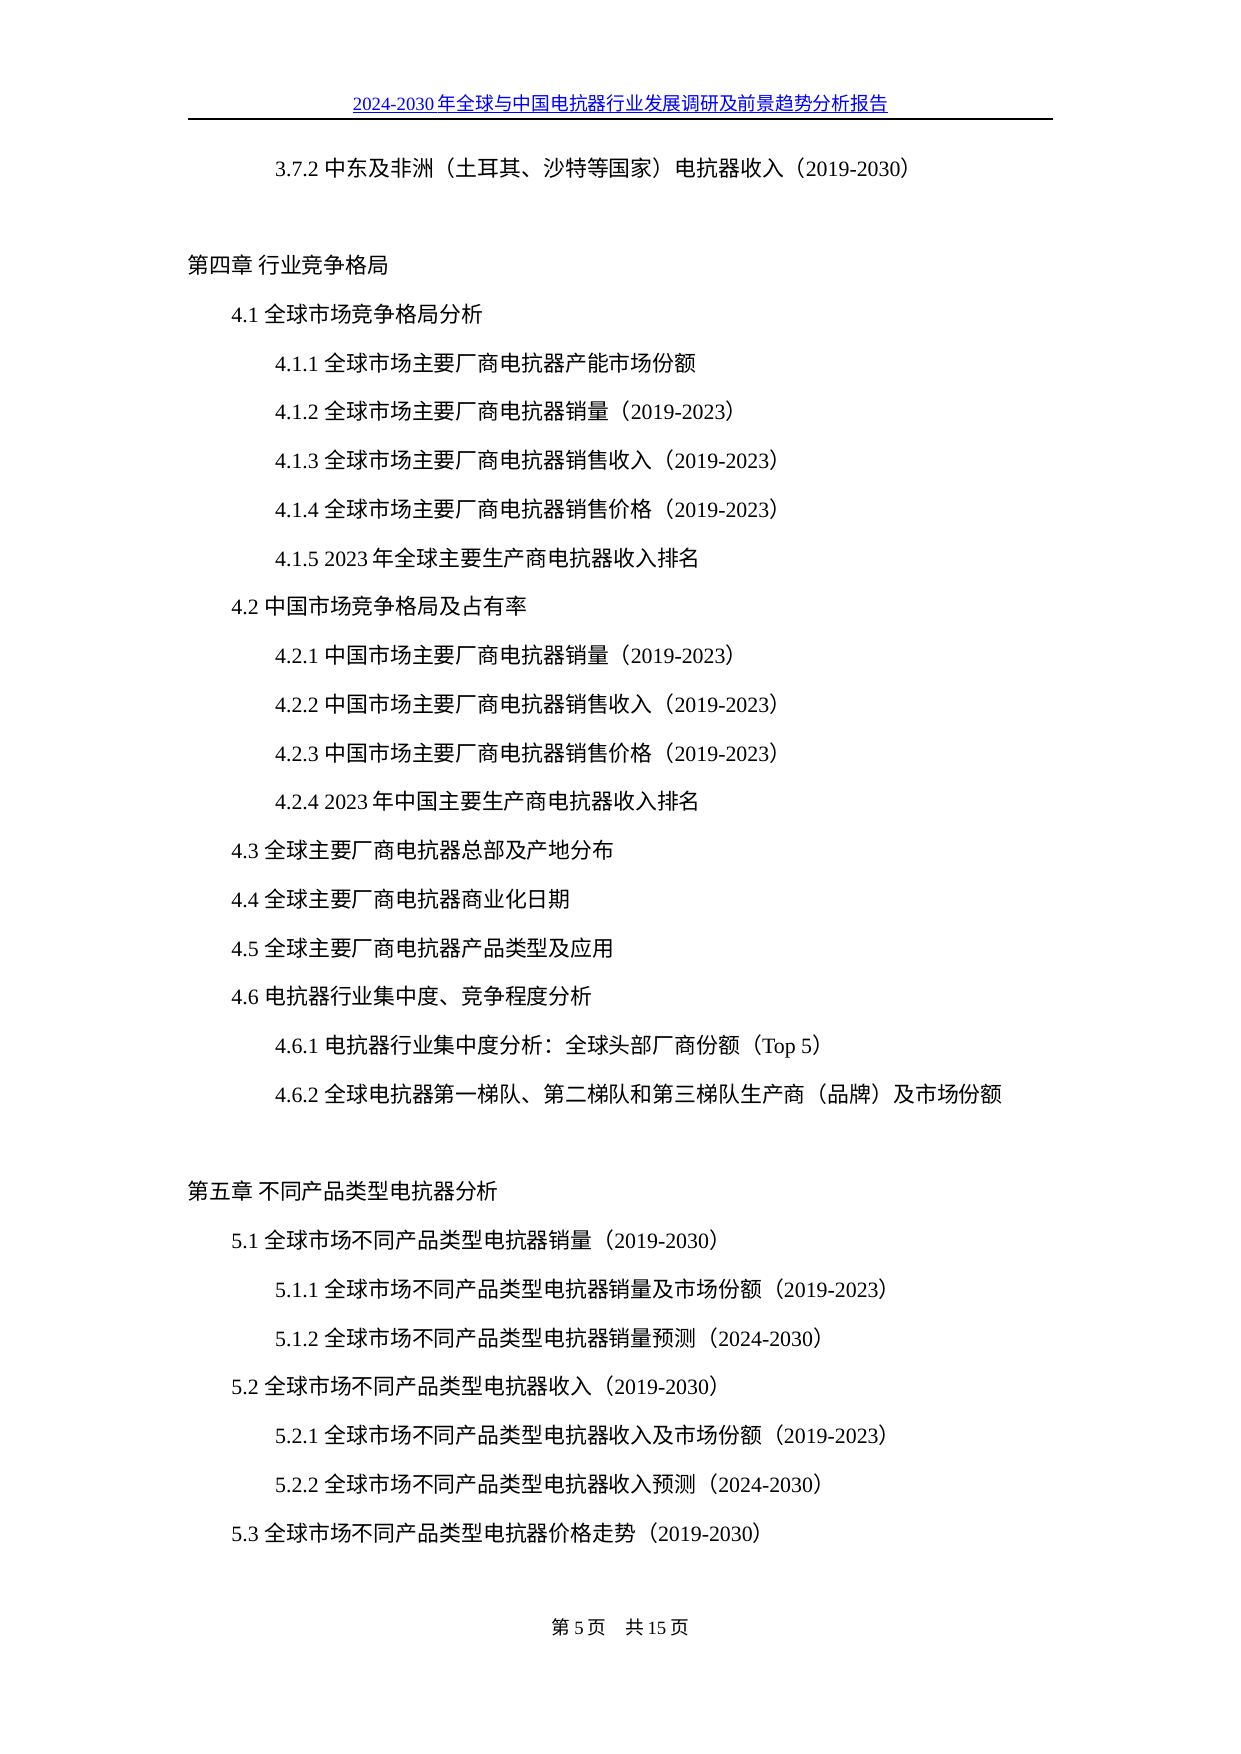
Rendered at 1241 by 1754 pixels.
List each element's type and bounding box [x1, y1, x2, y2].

text [187, 150, 1053, 1548]
